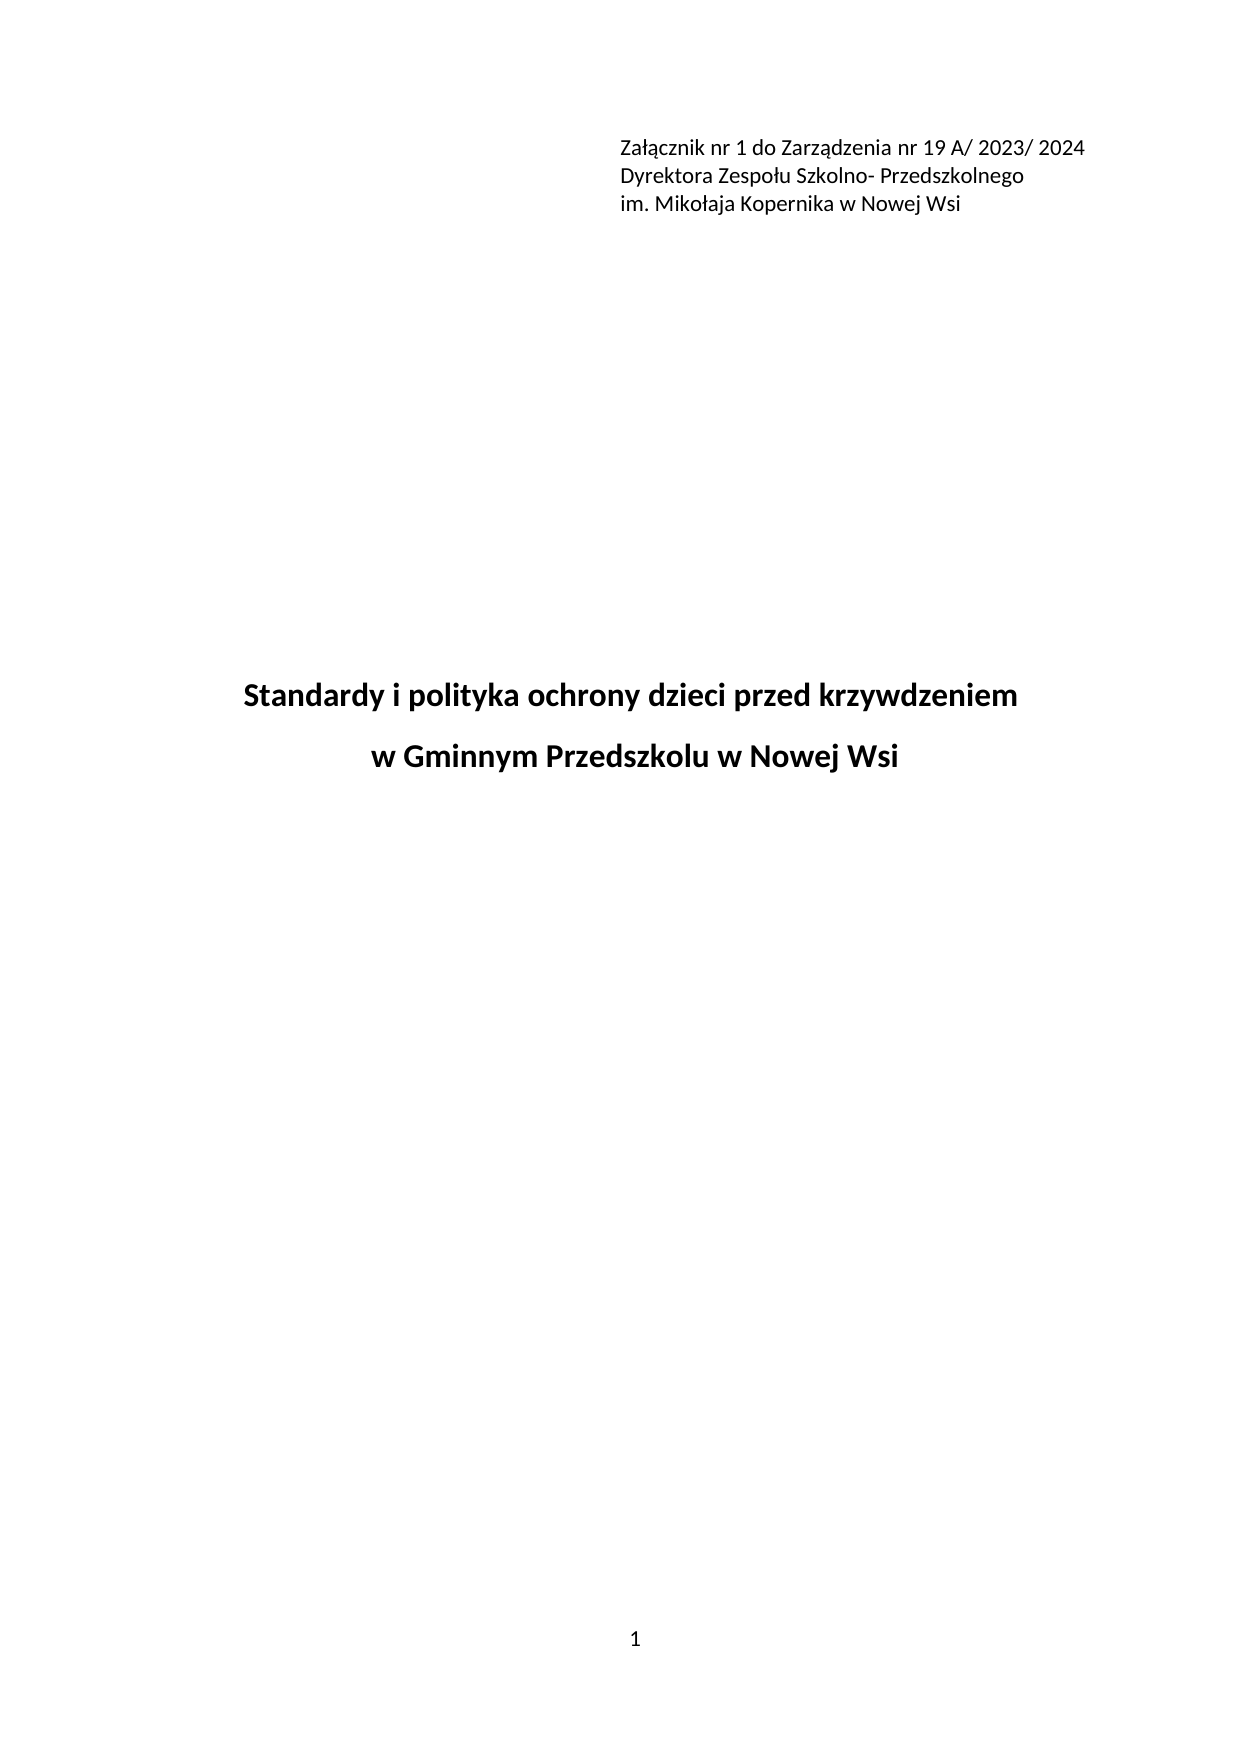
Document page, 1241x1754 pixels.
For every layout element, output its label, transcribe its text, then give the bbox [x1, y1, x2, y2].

text im. Mikołaja Kopernika w Nowej Wsi [620, 189, 1093, 217]
text Dyrektora Zespołu Szkolno- Przedszkolnego [620, 161, 1093, 189]
text Załącznik nr 1 do Zarządzenia nr 19 A/ 2023/ 2024 [620, 133, 1093, 161]
text Standardy i polityka ochrony dzieci przed krzywdzeniem w Gminnym Przedszkolu w Nowej Wsi [177, 674, 1093, 776]
